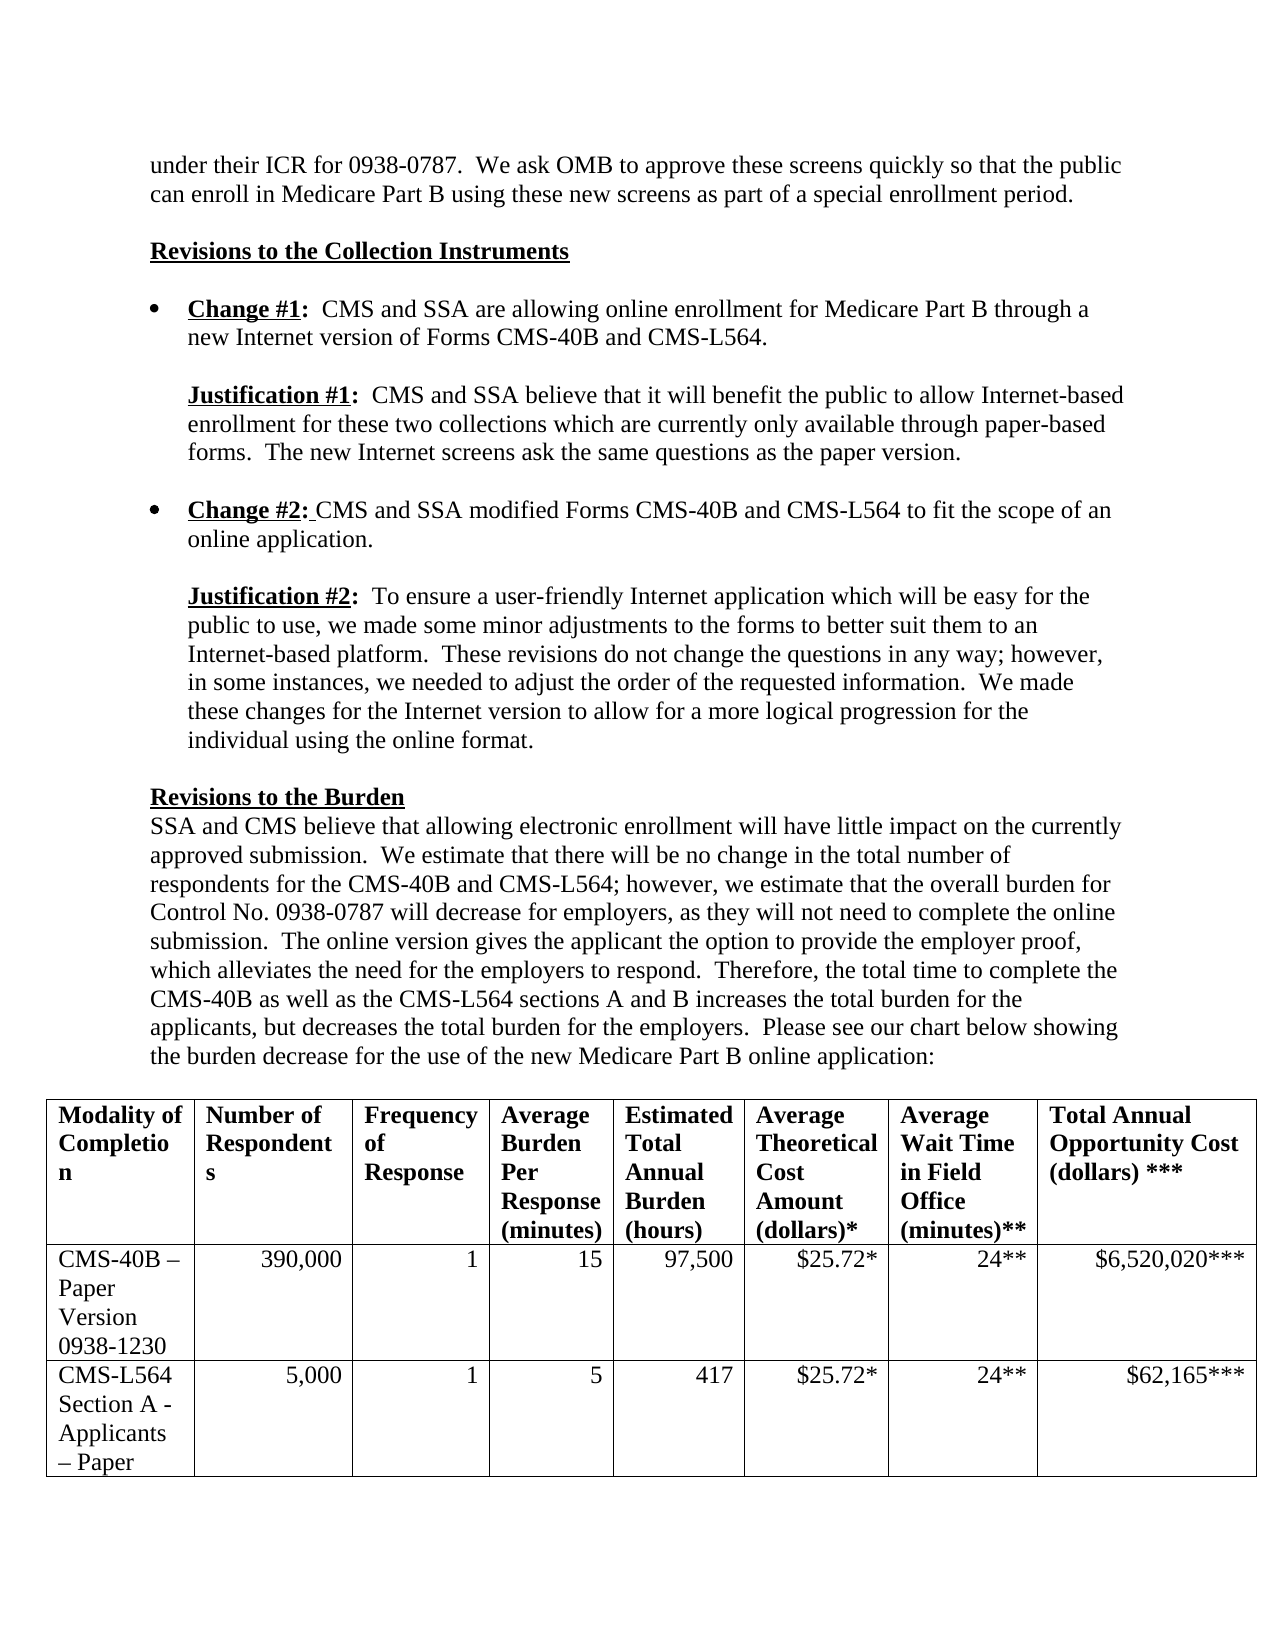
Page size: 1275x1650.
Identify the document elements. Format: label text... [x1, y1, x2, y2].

table_header Modality of Completion [47, 1100, 194, 1243]
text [150, 150, 1125, 207]
table_cell 1 [353, 1361, 489, 1476]
table_cell 5 [490, 1361, 613, 1476]
table_cell 1 [353, 1245, 489, 1359]
table_cell 5,000 [195, 1361, 352, 1476]
table_header Average Theoretical Cost Amount (dollars)* [745, 1100, 888, 1243]
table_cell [47, 1361, 194, 1476]
table_header Average Wait Time in Field Office (minutes)** [889, 1100, 1037, 1243]
table_cell CMS-40B – Paper Version 0938-1230 [47, 1245, 194, 1359]
table_cell 97,500 [614, 1245, 744, 1359]
table_header Total Annual Opportunity Cost (dollars) *** [1038, 1100, 1256, 1243]
table_cell 390,000 [195, 1245, 352, 1359]
text Revisions to the Collection Instruments [150, 236, 1125, 265]
table_header Number of Respondents [195, 1100, 352, 1243]
table_cell 15 [490, 1245, 613, 1359]
table_cell $25.72* [745, 1361, 888, 1476]
table_header Frequency of Response [353, 1100, 489, 1243]
table_header Estimated Total Annual Burden (hours) [614, 1100, 744, 1243]
table_cell 24** [889, 1245, 1037, 1359]
text Revisions to the Burden [150, 782, 1125, 811]
list Change #2: CMS and SSA modified Forms CMS-40B and CMS-L564 to fit the scope of an online application. [150, 495, 1125, 552]
list Change #1: CMS and SSA are allowing online enrollment for Medicare Part B through a new Internet version of Forms CMS-40B and CMS-L564. [150, 294, 1125, 351]
table_cell $6,520,020*** [1038, 1245, 1256, 1359]
table_cell 417 [614, 1361, 744, 1476]
table_cell $62,165*** [1038, 1361, 1256, 1476]
list Justification #1: CMS and SSA believe that it will benefit the public to allow Internet-based enrollment for these two collections which are currently only available through paper-based forms. The new Internet screens ask the same questions as the paper version. [187, 380, 1125, 466]
table_cell 24** [889, 1361, 1037, 1476]
text SSA and CMS believe that allowing electronic enrollment will have little impact on the currently approved submission. We estimate that there will be no change in the total number of respondents for the CMS-40B and CMS-L564; however, we estimate that the overall burden for Control No. 0938-0787 will decrease for employers, as they will not need to complete the online submission. The online version gives the applicant the option to provide the employer proof, which alleviates the need for the employers to respond. Therefore, the total time to complete the CMS-40B as well as the CMS-L564 sections A and B increases the total burden for the applicants, but decreases the total burden for the employers. Please see our chart below showing the burden decrease for the use of the new Medicare Part B online application: [150, 811, 1125, 1070]
table_cell $25.72* [745, 1245, 888, 1359]
table_header Average Burden Per Response (minutes) [490, 1100, 613, 1243]
list Justification #2: To ensure a user-friendly Internet application which will be easy for the public to use, we made some minor adjustments to the forms to better suit them to an Internet-based platform. These revisions do not change the questions in any way; however, in some instances, we needed to adjust the order of the requested information. We made these changes for the Internet version to allow for a more logical progression for the individual using the online format. [187, 581, 1125, 754]
